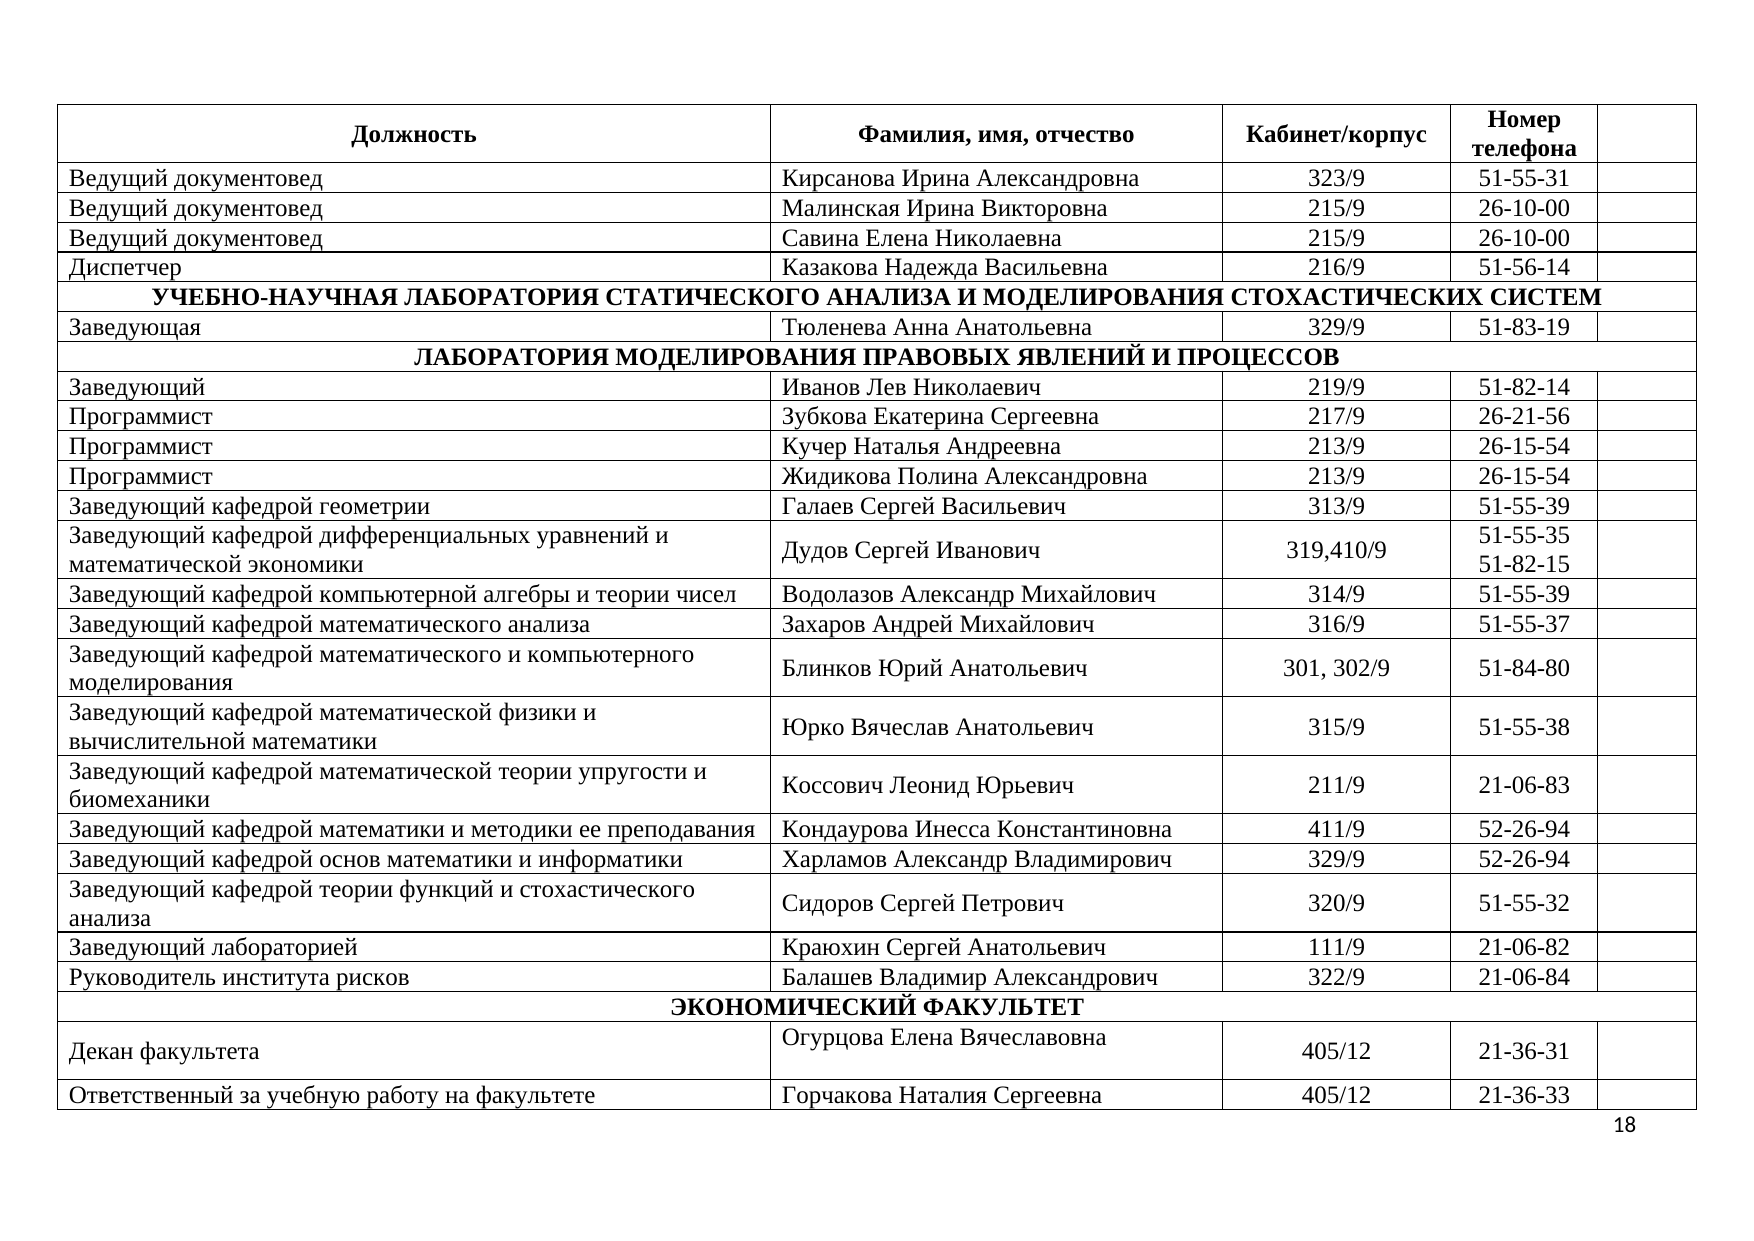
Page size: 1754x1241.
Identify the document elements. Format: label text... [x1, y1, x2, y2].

table_cell [1598, 814, 1696, 843]
table_cell 405/12 [1223, 1080, 1450, 1109]
table_cell [1598, 874, 1696, 931]
table_cell 26-15-54 [1451, 461, 1597, 490]
table_cell Казакова Надежда Васильевна [771, 253, 1222, 281]
table_cell 51-55-31 [1451, 163, 1597, 192]
table_cell [1598, 372, 1696, 400]
table_cell [1598, 223, 1696, 251]
table_header [1598, 105, 1696, 162]
table_cell Жидикова Полина Александровна [771, 461, 1222, 490]
table_cell 51-55-35 51-82-15 [1451, 521, 1597, 578]
table_cell Кучер Наталья Андреевна [771, 431, 1222, 460]
table_cell 51-55-39 [1451, 491, 1597, 519]
table_cell Харламов Александр Владимирович [771, 844, 1222, 873]
table_cell ЭКОНОМИЧЕСКИЙ ФАКУЛЬТЕТ [58, 992, 1696, 1021]
table_cell 319,410/9 [1223, 521, 1450, 578]
table_cell 219/9 [1223, 372, 1450, 400]
table_cell Заведующий кафедрой математического анализа [58, 609, 770, 638]
table_cell 213/9 [1223, 431, 1450, 460]
table_cell Зубкова Екатерина Сергеевна [771, 401, 1222, 430]
table_cell Сидоров Сергей Петрович [771, 874, 1222, 931]
table_cell [1598, 1022, 1696, 1079]
table_cell Ответственный за учебную работу на факультете [58, 1080, 770, 1109]
table_cell Ведущий документовед [58, 163, 770, 192]
table_header Фамилия, имя, отчество [771, 105, 1222, 162]
table_cell [1598, 962, 1696, 991]
table_cell [1598, 579, 1696, 608]
table_cell Кирсанова Ирина Александровна [771, 163, 1222, 192]
table_cell 316/9 [1223, 609, 1450, 638]
table_cell 51-84-80 [1451, 639, 1597, 696]
table_cell 405/12 [1223, 1022, 1450, 1079]
table_cell 215/9 [1223, 223, 1450, 251]
table_cell 301, 302/9 [1223, 639, 1450, 696]
table_cell Программист [58, 401, 770, 430]
table_cell Иванов Лев Николаевич [771, 372, 1222, 400]
table_cell Заведующий кафедрой математического и компьютерного моделирования [58, 639, 770, 696]
table_cell [1598, 491, 1696, 519]
table_cell 314/9 [1223, 579, 1450, 608]
table_cell 21-36-31 [1451, 1022, 1597, 1079]
table_cell [1598, 431, 1696, 460]
table_cell [1598, 697, 1696, 755]
table_cell УЧЕБНО-НАУЧНАЯ ЛАБОРАТОРИЯ СТАТИЧЕСКОГО АНАЛИЗА И МОДЕЛИРОВАНИЯ СТОХАСТИЧЕСКИХ СИСТЕМ [58, 282, 1696, 311]
table_cell 21-06-82 [1451, 933, 1597, 961]
table_cell 26-10-00 [1451, 223, 1597, 251]
table_cell ЛАБОРАТОРИЯ МОДЕЛИРОВАНИЯ ПРАВОВЫХ ЯВЛЕНИЙ И ПРОЦЕССОВ [58, 342, 1696, 371]
table_cell 211/9 [1223, 756, 1450, 813]
table_cell Заведующая [58, 312, 770, 341]
table_cell 329/9 [1223, 312, 1450, 341]
table_cell [1598, 193, 1696, 222]
table_cell Юрко Вячеслав Анатольевич [771, 697, 1222, 755]
table_cell 26-10-00 [1451, 193, 1597, 222]
table_cell Заведующий кафедрой математики и методики ее преподавания [58, 814, 770, 843]
table_cell Савина Елена Николаевна [771, 223, 1222, 251]
table_header Кабинет/корпус [1223, 105, 1450, 162]
table_cell Блинков Юрий Анатольевич [771, 639, 1222, 696]
table_cell 21-06-83 [1451, 756, 1597, 813]
table_cell [1598, 461, 1696, 490]
table_cell Ведущий документовед [58, 193, 770, 222]
table_cell 52-26-94 [1451, 814, 1597, 843]
table_cell 21-06-84 [1451, 962, 1597, 991]
table_cell 323/9 [1223, 163, 1450, 192]
table_header Должность [58, 105, 770, 162]
table_cell 111/9 [1223, 933, 1450, 961]
table_cell [1598, 639, 1696, 696]
table_cell Дудов Сергей Иванович [771, 521, 1222, 578]
table_cell Огурцова Елена Вячеславовна [771, 1022, 1222, 1079]
table_cell 320/9 [1223, 874, 1450, 931]
table_cell Краюхин Сергей Анатольевич [771, 933, 1222, 961]
table_cell 216/9 [1223, 253, 1450, 281]
table_cell Заведующий кафедрой геометрии [58, 491, 770, 519]
table_cell 51-82-14 [1451, 372, 1597, 400]
table_cell [1598, 253, 1696, 281]
table_cell [1598, 521, 1696, 578]
table_cell Коссович Леонид Юрьевич [771, 756, 1222, 813]
table_header Номер телефона [1451, 105, 1597, 162]
table_cell Заведующий [58, 372, 770, 400]
table_cell Балашев Владимир Александрович [771, 962, 1222, 991]
table_cell 51-55-39 [1451, 579, 1597, 608]
table_cell 215/9 [1223, 193, 1450, 222]
table_cell Диспетчер [58, 253, 770, 281]
table_cell 51-55-37 [1451, 609, 1597, 638]
table_cell [1598, 844, 1696, 873]
table_cell 411/9 [1223, 814, 1450, 843]
table_cell 313/9 [1223, 491, 1450, 519]
table_cell [1598, 933, 1696, 961]
table_cell Ведущий документовед [58, 223, 770, 251]
table_cell [1598, 163, 1696, 192]
table_cell Заведующий кафедрой основ математики и информатики [58, 844, 770, 873]
table_cell Малинская Ирина Викторовна [771, 193, 1222, 222]
table_cell Тюленева Анна Анатольевна [771, 312, 1222, 341]
table_cell Захаров Андрей Михайлович [771, 609, 1222, 638]
table_cell Кондаурова Инесса Константиновна [771, 814, 1222, 843]
table_cell 51-56-14 [1451, 253, 1597, 281]
table_cell [1598, 312, 1696, 341]
table_cell 217/9 [1223, 401, 1450, 430]
table_cell Заведующий кафедрой математической теории упругости и биомеханики [58, 756, 770, 813]
table_cell [1598, 609, 1696, 638]
table_cell [1598, 756, 1696, 813]
table_cell 315/9 [1223, 697, 1450, 755]
table_cell 21-36-33 [1451, 1080, 1597, 1109]
table_cell Водолазов Александр Михайлович [771, 579, 1222, 608]
table_cell 26-15-54 [1451, 431, 1597, 460]
table_cell Декан факультета [58, 1022, 770, 1079]
table_cell 51-83-19 [1451, 312, 1597, 341]
table_cell Заведующий кафедрой математической физики и вычислительной математики [58, 697, 770, 755]
table_cell 322/9 [1223, 962, 1450, 991]
table_cell [1598, 1080, 1696, 1109]
table_cell Программист [58, 461, 770, 490]
table_cell 213/9 [1223, 461, 1450, 490]
table_cell Горчакова Наталия Сергеевна [771, 1080, 1222, 1109]
table_cell Программист [58, 431, 770, 460]
table_cell Галаев Сергей Васильевич [771, 491, 1222, 519]
table_cell Руководитель института рисков [58, 962, 770, 991]
table_cell [1598, 401, 1696, 430]
table_cell 52-26-94 [1451, 844, 1597, 873]
table_cell Заведующий кафедрой теории функций и стохастического анализа [58, 874, 770, 931]
table_cell Заведующий кафедрой дифференциальных уравнений и математической экономики [58, 521, 770, 578]
table_cell Заведующий кафедрой компьютерной алгебры и теории чисел [58, 579, 770, 608]
table_cell 26-21-56 [1451, 401, 1597, 430]
table_cell 51-55-32 [1451, 874, 1597, 931]
table_cell 51-55-38 [1451, 697, 1597, 755]
table_cell Заведующий лабораторией [58, 933, 770, 961]
table_cell 329/9 [1223, 844, 1450, 873]
